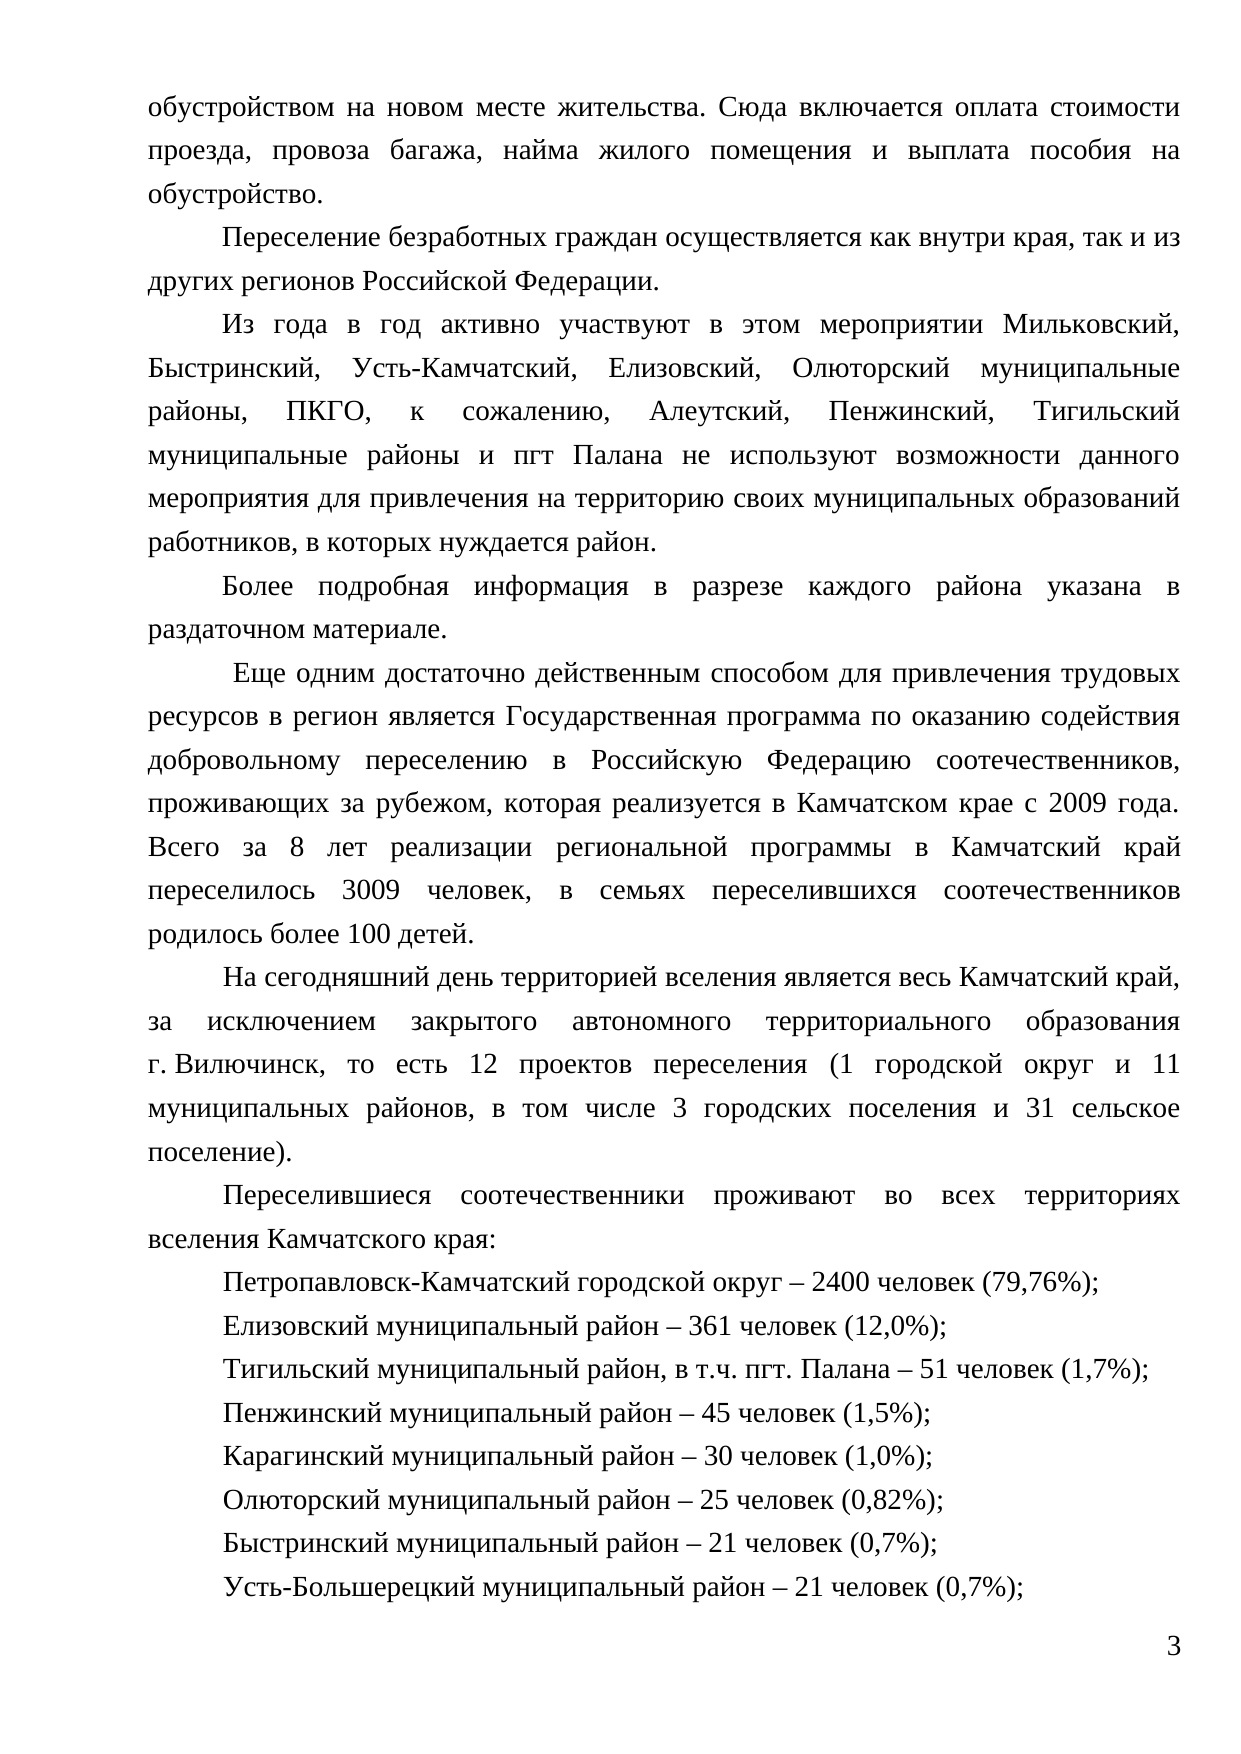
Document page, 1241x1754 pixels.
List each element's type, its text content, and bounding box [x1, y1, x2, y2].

text Олюторский муниципальный район – 25 человек (0,82%); [148, 1482, 1181, 1516]
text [148, 89, 1181, 209]
text Елизовский муниципальный район – 361 человек (12,0%); [148, 1308, 1181, 1341]
text Еще одним достаточно действенным способом для привлечения трудовых ресурсов в регион является Государственная программа по оказанию содействия добровольному переселению в Российскую Федерацию соотечественников, проживающих за рубежом, которая реализуется в Камчатском крае с 2009 года. Всего за 8 лет реализации региональной программы в Камчатский край переселилось 3009 человек, в семьях переселившихся соотечественников родилось более 100 детей. [148, 655, 1181, 949]
text Усть-Большерецкий муниципальный район – 21 человек (0,7%); [148, 1569, 1181, 1603]
text Из года в год активно участвуют в этом мероприятии Мильковский, Быстринский, Усть-Камчатский, Елизовский, Олюторский муниципальные районы, ПКГО, к сожалению, Алеутский, Пенжинский, Тигильский муниципальные районы и пгт Палана не используют возможности данного мероприятия для привлечения на территорию своих муниципальных образований работников, в которых нуждается район. [148, 306, 1181, 558]
text Быстринский муниципальный район – 21 человек (0,7%); [148, 1526, 1181, 1559]
text Пенжинский муниципальный район – 45 человек (1,5%); [148, 1395, 1181, 1428]
text Карагинский муниципальный район – 30 человек (1,0%); [148, 1438, 1181, 1472]
text Тигильский муниципальный район, в т.ч. пгт. Палана – 51 человек (1,7%); [148, 1351, 1181, 1385]
text Петропавловск-Камчатский городской округ – 2400 человек (79,76%); [148, 1264, 1181, 1298]
text Более подробная информация в разрезе каждого района указана в раздаточном материале. [148, 568, 1181, 645]
text Переселение безработных граждан осуществляется как внутри края, так и из других регионов Российской Федерации. [148, 219, 1181, 296]
text На сегодняшний день территорией вселения является весь Камчатский край, за исключением закрытого автономного территориального образования г. Вилючинск, то есть 12 проектов переселения (1 городской округ и 11 муниципальных районов, в том числе 3 городских поселения и 31 сельское поселение). [148, 959, 1181, 1167]
text Переселившиеся соотечественники проживают во всех территориях вселения Камчатского края: [148, 1177, 1181, 1254]
